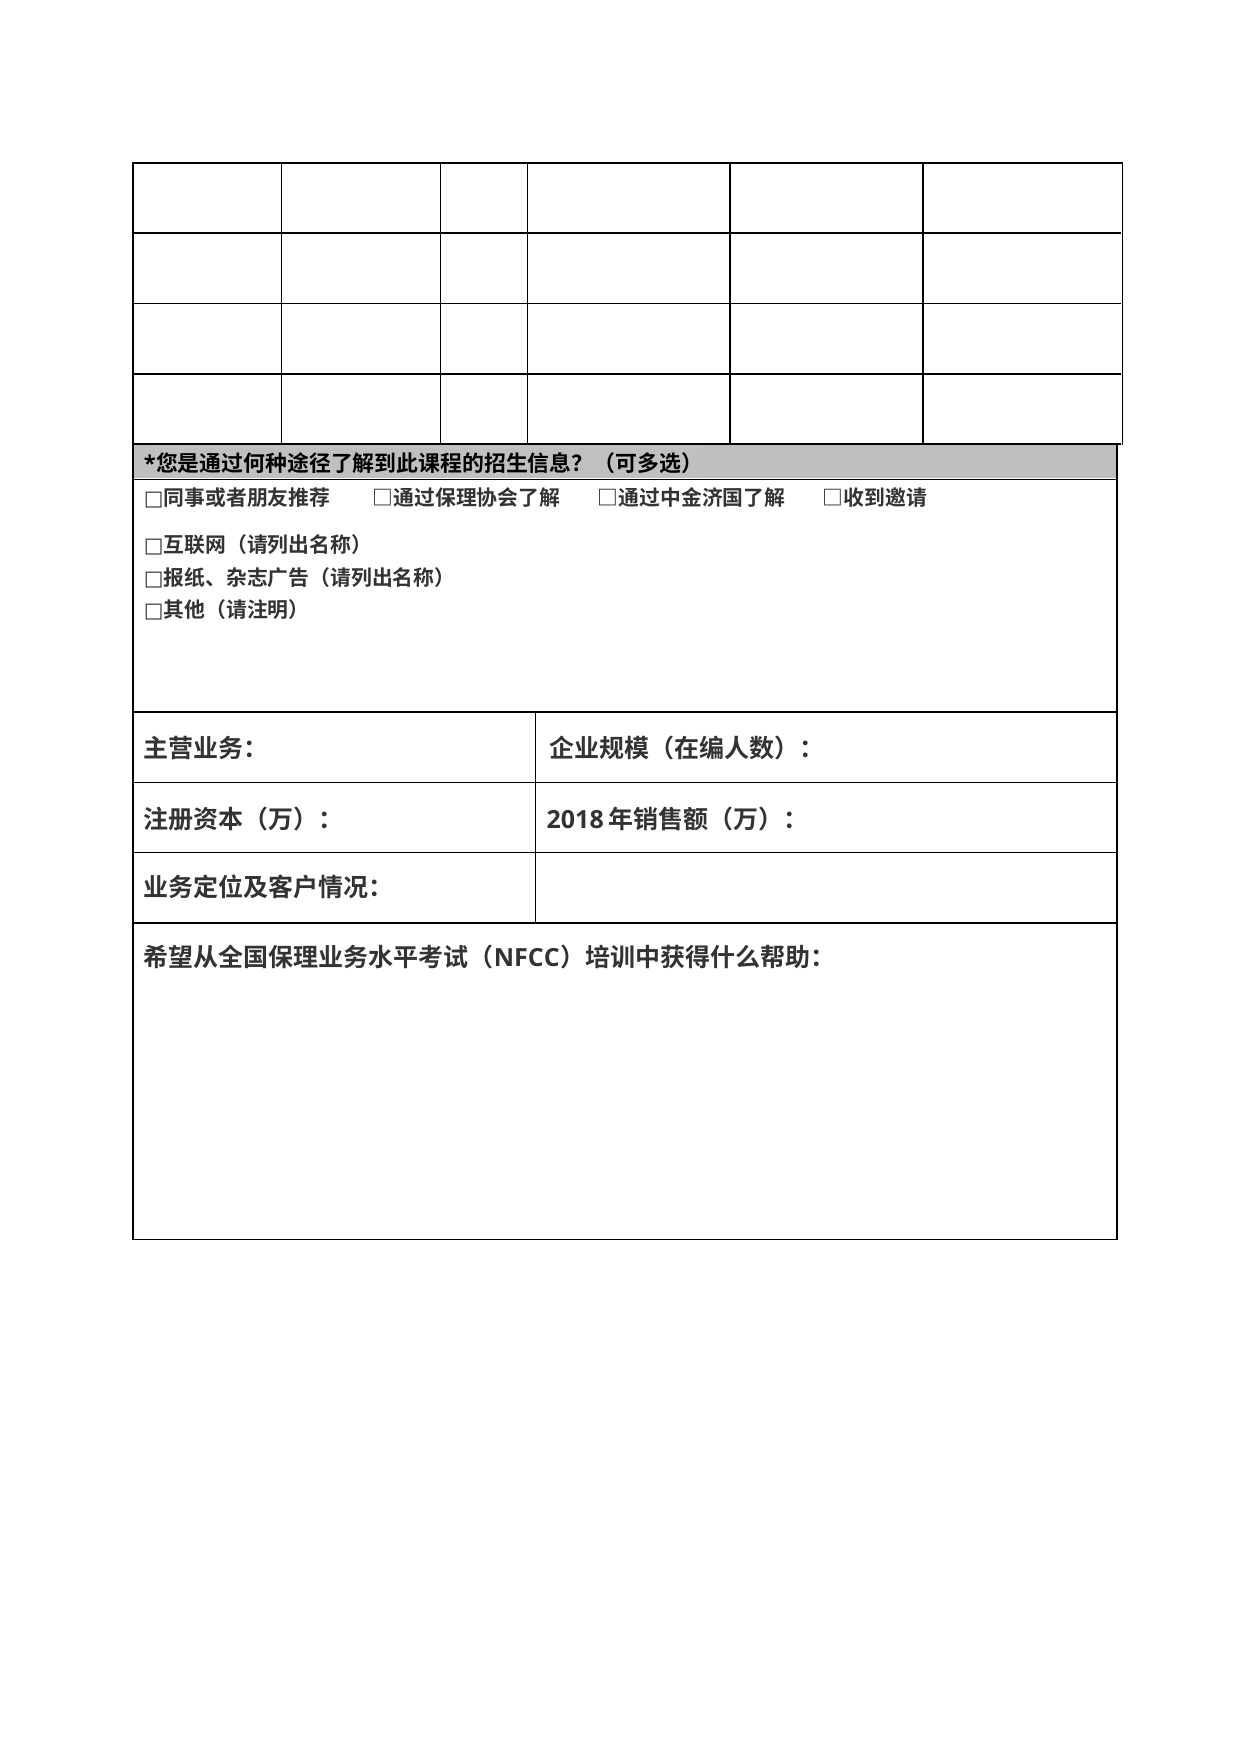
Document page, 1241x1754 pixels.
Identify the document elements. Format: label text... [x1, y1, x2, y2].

table_cell [924, 164, 1122, 232]
table_cell [731, 375, 922, 443]
table_cell [134, 234, 281, 303]
table_cell [441, 375, 527, 443]
table_cell [134, 164, 281, 232]
table_cell [924, 303, 1122, 373]
table_cell [441, 234, 527, 303]
table_cell 企业规模（在编人数）： [536, 713, 1116, 781]
table_cell 2018年销售额（万）： [536, 783, 1116, 852]
table_cell [282, 234, 440, 303]
table_cell [528, 375, 729, 443]
table_cell [731, 234, 922, 303]
table_cell [441, 304, 527, 373]
table_cell [536, 853, 1116, 922]
table_cell [731, 164, 922, 232]
table_cell [134, 304, 281, 373]
table_cell *您是通过何种途径了解到此课程的招生信息？（可多选） [134, 445, 1116, 478]
table_cell [282, 375, 440, 443]
table_cell 希望从全国保理业务水平考试（NFCC）培训中获得什么帮助： [134, 924, 1116, 1238]
table_cell [134, 375, 281, 443]
table_cell [528, 304, 729, 373]
table_cell [528, 234, 729, 303]
table_cell 业务定位及客户情况： [134, 853, 535, 922]
table_cell [528, 164, 729, 232]
table_cell □同事或者朋友推荐 □通过保理协会了解 □通过中金济国了解 □收到邀请 □互联网（请列出名称） □报纸、杂志广告（请列出名称） □其他（请注明） [134, 480, 1116, 711]
table_cell [924, 232, 1122, 303]
table_cell [282, 164, 440, 232]
table_cell [924, 373, 1122, 443]
table_cell [441, 164, 527, 232]
table_cell 注册资本（万）： [134, 783, 535, 852]
table_cell [731, 304, 922, 373]
table_cell [282, 304, 440, 373]
table_cell 主营业务： [134, 713, 535, 781]
